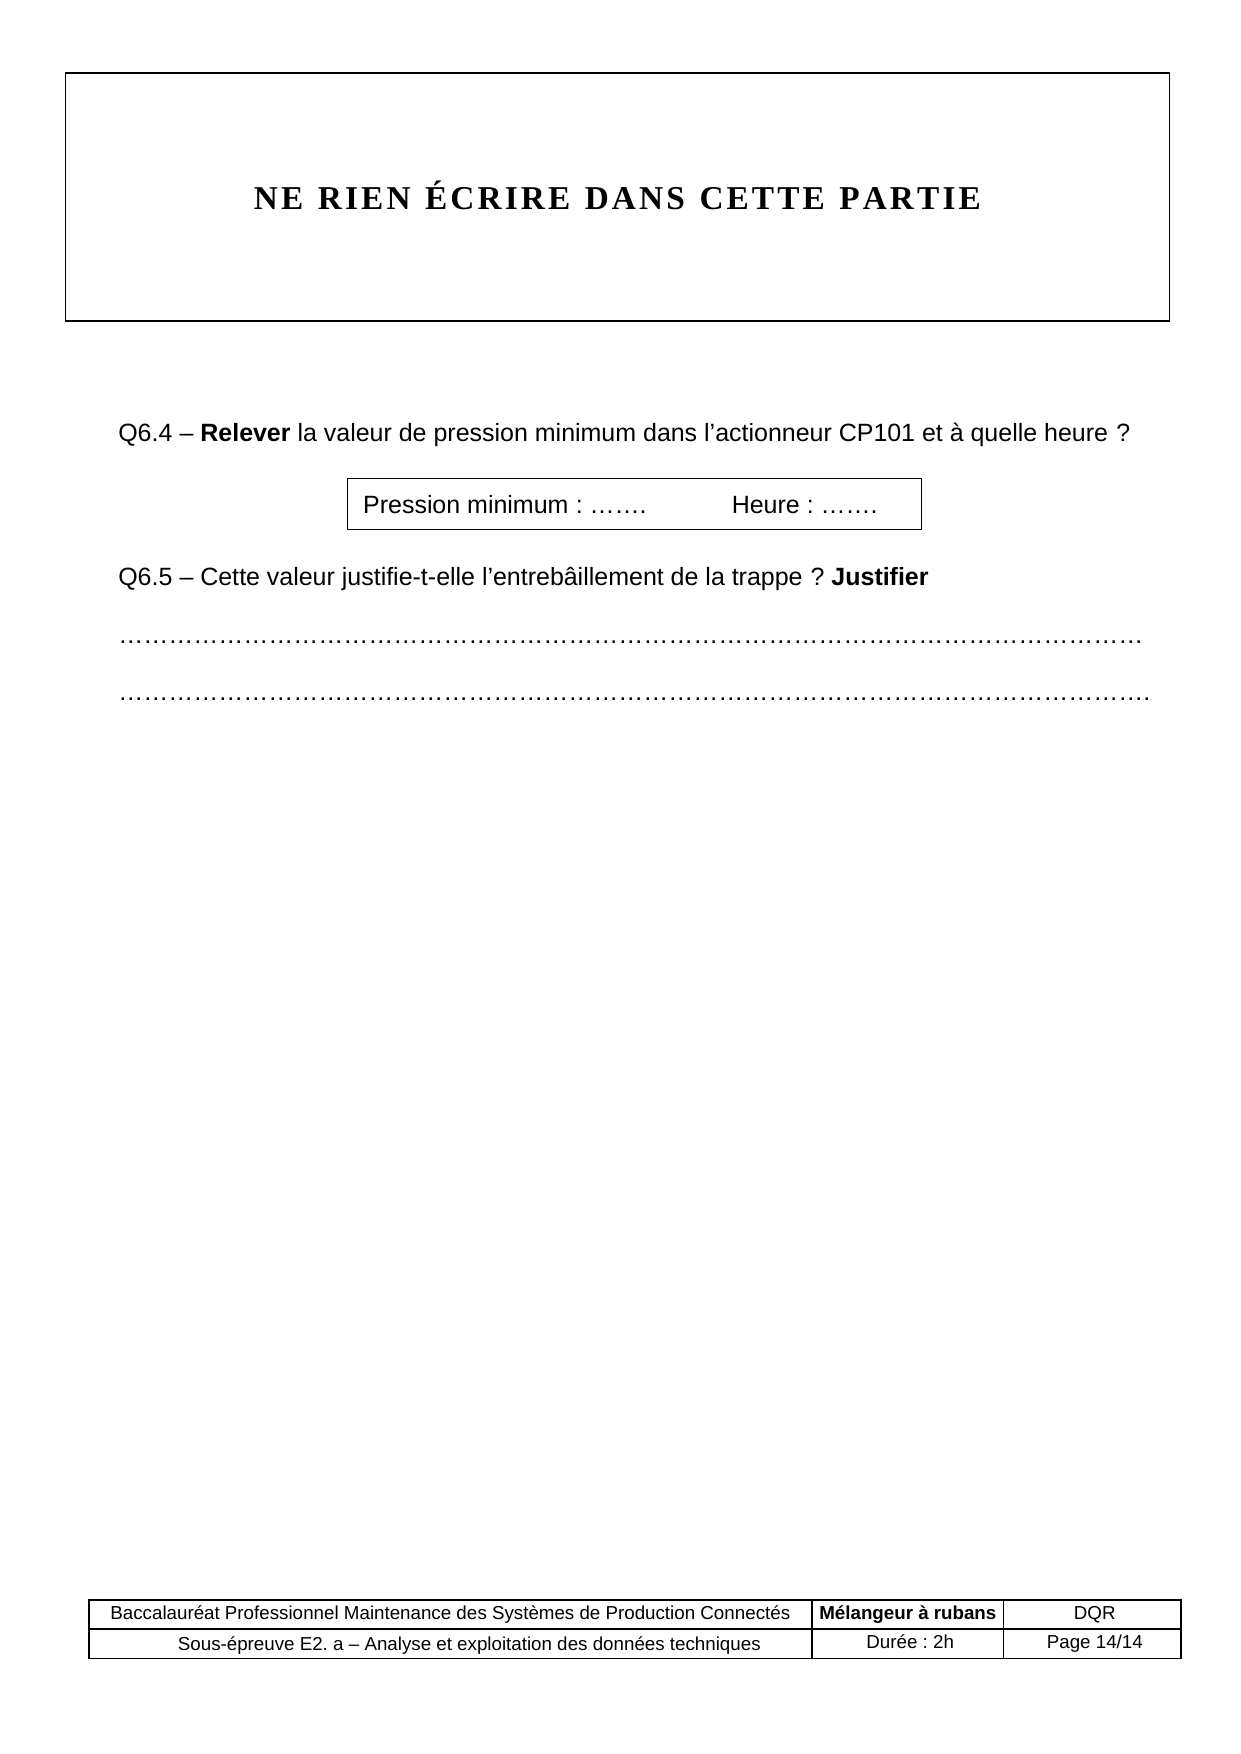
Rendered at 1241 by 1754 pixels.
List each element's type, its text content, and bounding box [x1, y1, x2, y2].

text …………………………………………………………………………………………………………… [118, 620, 1152, 648]
text ……………………………………………………………………………………………………………. [118, 677, 1152, 706]
text Q6.5 – Cette valeur justifie-t-elle l’entrebâillement de la trappe ? Justifier [118, 562, 1152, 591]
text Q6.4 – Relever la valeur de pression minimum dans l’actionneur CP101 et à quelle heure ? [118, 418, 1152, 447]
